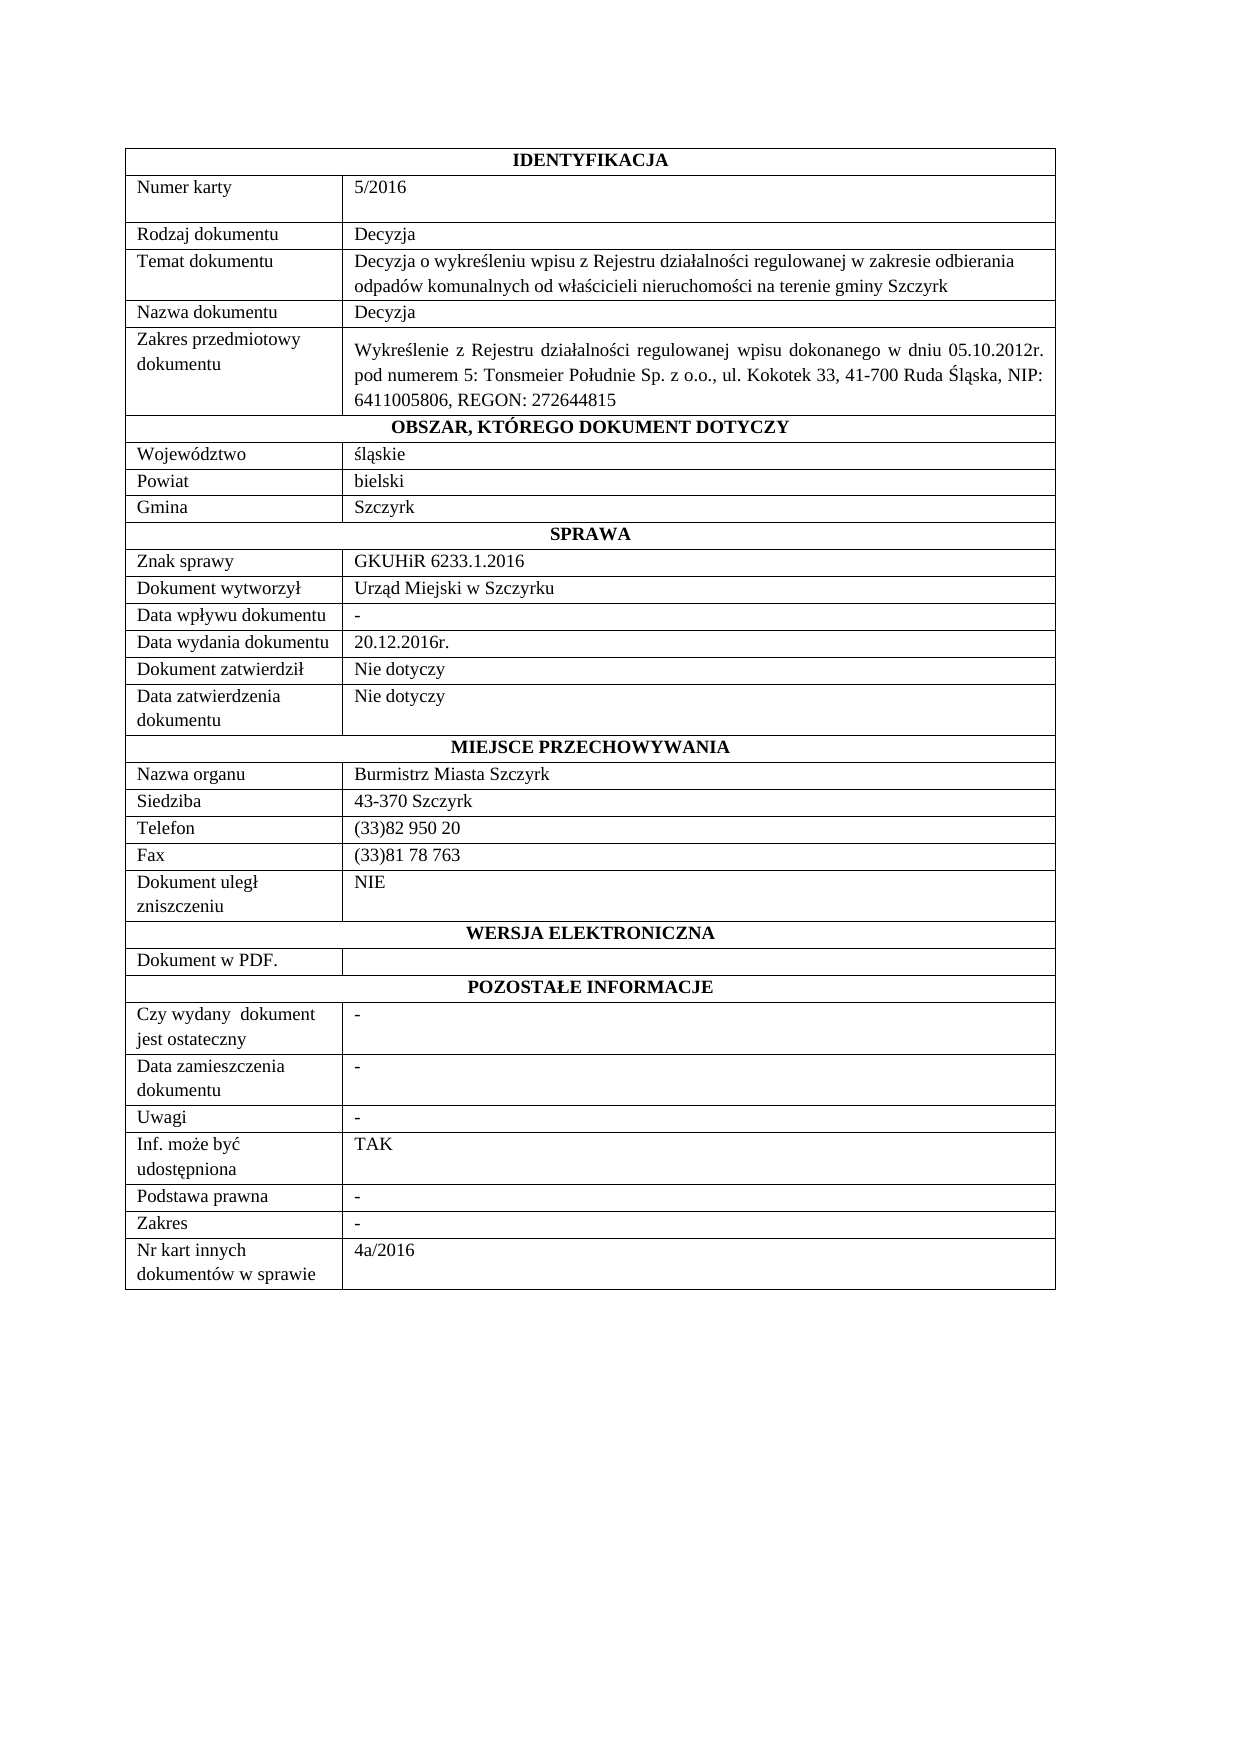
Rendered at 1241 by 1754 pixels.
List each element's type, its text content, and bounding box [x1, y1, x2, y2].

table_cell Decyzja [343, 301, 1055, 327]
table_cell [343, 949, 1055, 975]
table_cell Numer karty [126, 176, 342, 222]
table_cell Dokument wytworzył [126, 577, 342, 603]
table_cell Data zamieszczenia dokumentu [126, 1055, 342, 1105]
table_cell Nazwa dokumentu [126, 301, 342, 327]
table_cell - [343, 604, 1055, 630]
table_cell Temat dokumentu [126, 250, 342, 300]
table_cell Decyzja [343, 223, 1055, 249]
table_cell 4a/2016 [343, 1239, 1055, 1289]
table_cell Urząd Miejski w Szczyrku [343, 577, 1055, 603]
table_cell (33)81 78 763 [343, 844, 1055, 869]
table_cell NIE [343, 871, 1055, 921]
table_cell (33)82 950 20 [343, 817, 1055, 843]
table_cell Dokument uległ zniszczeniu [126, 871, 342, 921]
table_cell TAK [343, 1133, 1055, 1184]
table_cell Dokument w PDF. [126, 949, 342, 975]
table_cell Nazwa organu [126, 763, 342, 789]
table_cell Zakres [126, 1212, 342, 1237]
table_cell Zakres przedmiotowy dokumentu [126, 328, 342, 415]
table_cell GKUHiR 6233.1.2016 [343, 550, 1055, 576]
table_cell - [343, 1185, 1055, 1211]
table_cell Gmina [126, 496, 342, 522]
table_cell SPRAWA [126, 523, 1055, 549]
table_cell Powiat [126, 470, 342, 495]
table_cell Nie dotyczy [343, 658, 1055, 683]
table_cell Rodzaj dokumentu [126, 223, 342, 249]
table_cell - [343, 1003, 1055, 1053]
table_cell Telefon [126, 817, 342, 843]
table_cell OBSZAR, KTÓREGO DOKUMENT DOTYCZY [126, 416, 1055, 442]
table_cell Decyzja o wykreśleniu wpisu z Rejestru działalności regulowanej w zakresie odbierania odpadów komunalnych od właścicieli nieruchomości na terenie gminy Szczyrk [343, 250, 1055, 300]
table_cell Województwo [126, 443, 342, 468]
table_cell Fax [126, 844, 342, 869]
table_cell Czy wydany dokument jest ostateczny [126, 1003, 342, 1053]
table_cell Nie dotyczy [343, 685, 1055, 735]
table_cell bielski [343, 470, 1055, 495]
table_cell Uwagi [126, 1106, 342, 1132]
table_cell WERSJA ELEKTRONICZNA [126, 922, 1055, 948]
table_cell 43-370 Szczyrk [343, 790, 1055, 816]
table_cell Data wpływu dokumentu [126, 604, 342, 630]
table_cell Szczyrk [343, 496, 1055, 522]
table_cell POZOSTAŁE INFORMACJE [126, 976, 1055, 1002]
table_cell - [343, 1055, 1055, 1105]
table_cell Burmistrz Miasta Szczyrk [343, 763, 1055, 789]
table_cell Podstawa prawna [126, 1185, 342, 1211]
table_cell Wykreślenie z Rejestru działalności regulowanej wpisu dokonanego w dniu 05.10.2012r. pod numerem 5: Tonsmeier Południe Sp. z o.o., ul. Kokotek 33, 41-700 Ruda Śląska, NIP: 6411005806, REGON: 272644815 [343, 328, 1055, 415]
table_cell 5/2016 [343, 176, 1055, 222]
table_header IDENTYFIKACJA [126, 149, 1055, 174]
table_cell śląskie [343, 443, 1055, 468]
table_cell Inf. może być udostępniona [126, 1133, 342, 1184]
table_cell Data zatwierdzenia dokumentu [126, 685, 342, 735]
table_cell - [343, 1212, 1055, 1237]
table_cell Znak sprawy [126, 550, 342, 576]
table_cell Nr kart innych dokumentów w sprawie [126, 1239, 342, 1289]
table_cell Siedziba [126, 790, 342, 816]
table_cell - [343, 1106, 1055, 1132]
table_cell Data wydania dokumentu [126, 631, 342, 657]
table_cell MIEJSCE PRZECHOWYWANIA [126, 736, 1055, 762]
table_cell 20.12.2016r. [343, 631, 1055, 657]
table_cell Dokument zatwierdził [126, 658, 342, 683]
